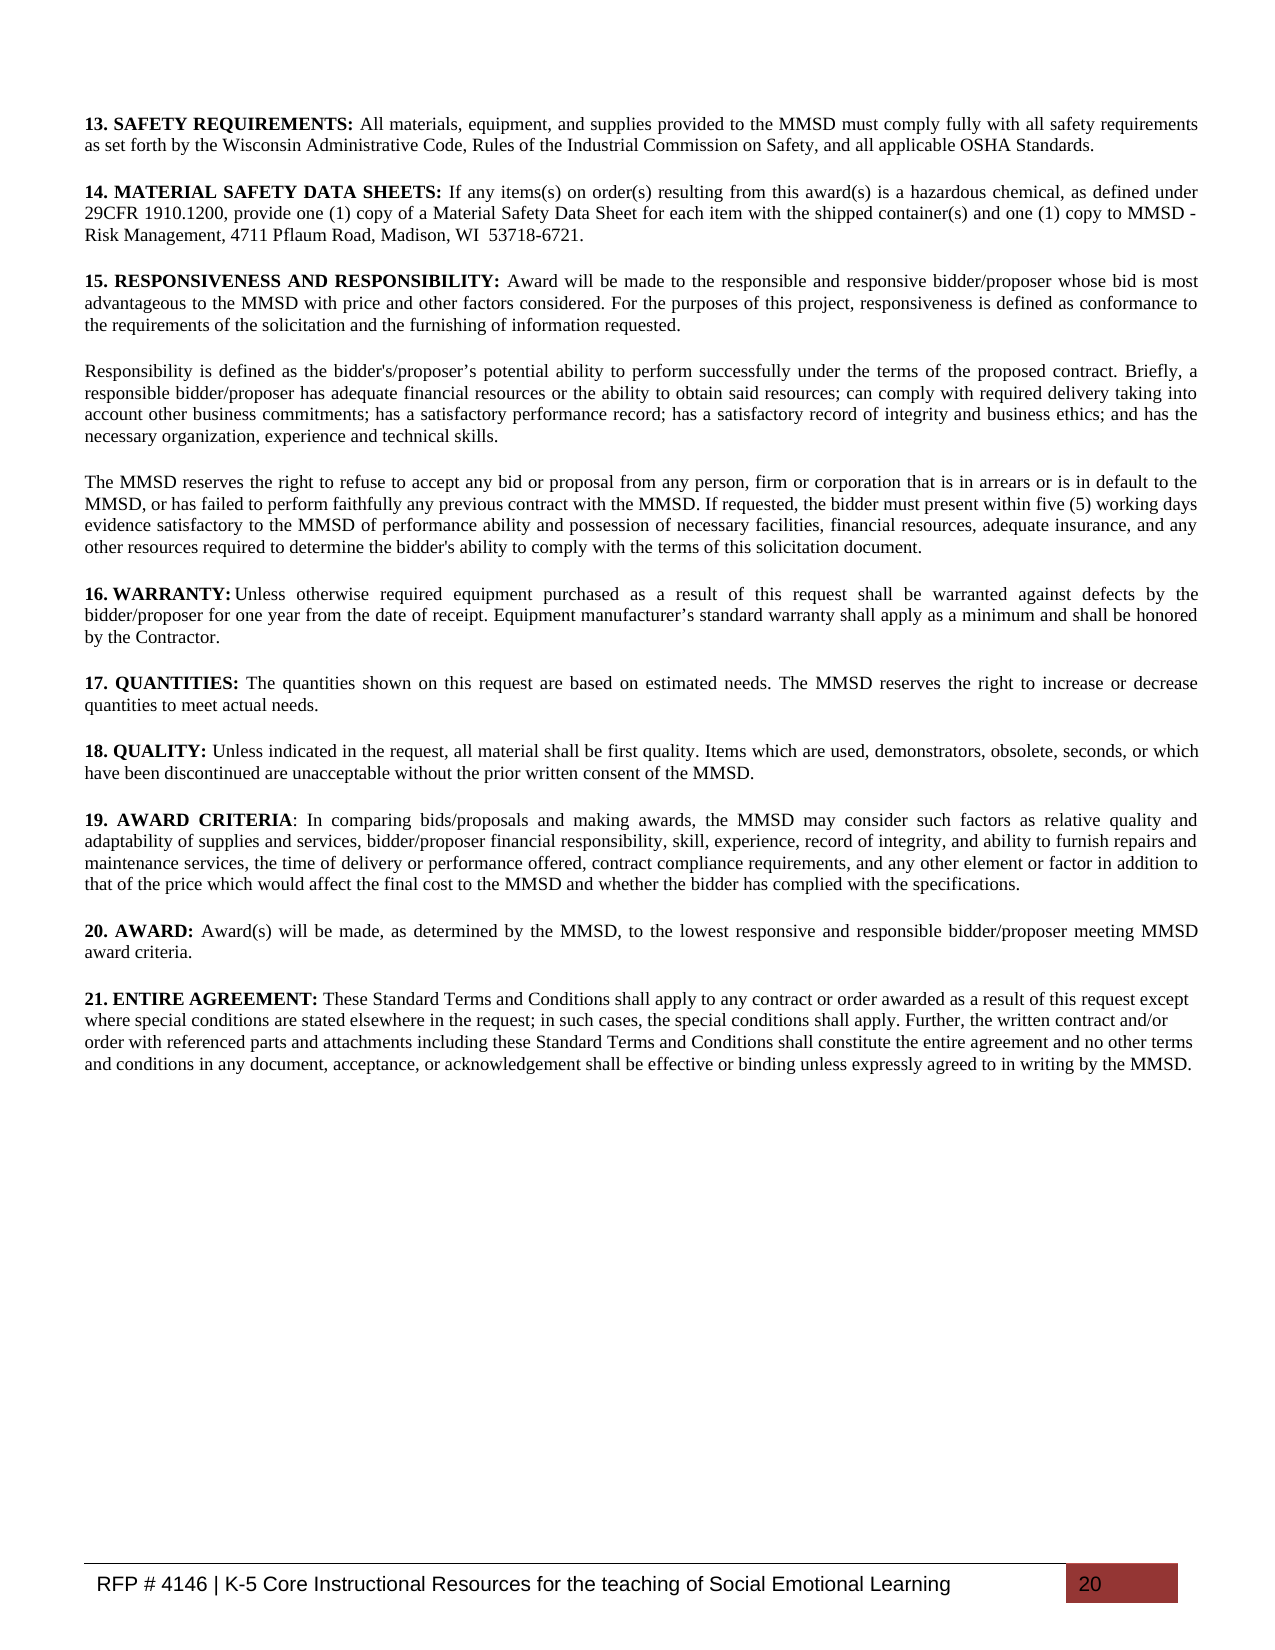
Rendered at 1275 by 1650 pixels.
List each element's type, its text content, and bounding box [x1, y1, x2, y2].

text 18. QUALITY: Unless indicated in the request, all material shall be first quality. Items which are used, demonstrators, obsolete, seconds, or which have been discontinued are unacceptable without the prior written consent of the MMSD. [84, 740, 1200, 783]
text 15. RESPONSIVENESS AND RESPONSIBILITY: Award will be made to the responsible and responsive bidder/proposer whose bid is most advantageous to the MMSD with price and other factors considered. For the purposes of this project, responsiveness is defined as conformance to the requirements of the solicitation and the furnishing of information requested. [84, 270, 1200, 335]
text 21. ENTIRE AGREEMENT: These Standard Terms and Conditions shall apply to any contract or order awarded as a result of this request except where special conditions are stated elsewhere in the request; in such cases, the special conditions shall apply. Further, the written contract and/or order with referenced parts and attachments including these Standard Terms and Conditions shall constitute the entire agreement and no other terms and conditions in any document, acceptance, or acknowledgement shall be effective or binding unless expressly agreed to in writing by the MMSD. [84, 988, 1200, 1074]
text 13. SAFETY REQUIREMENTS: All materials, equipment, and supplies provided to the MMSD must comply fully with all safety requirements as set forth by the Wisconsin Administrative Code, Rules of the Industrial Commission on Safety, and all applicable OSHA Standards. [84, 112, 1200, 156]
text 17. QUANTITIES: The quantities shown on this request are based on estimated needs. The MMSD reserves the right to increase or decrease quantities to meet actual needs. [84, 672, 1200, 715]
text 19. AWARD CRITERIA: In comparing bids/proposals and making awards, the MMSD may consider such factors as relative quality and adaptability of supplies and services, bidder/proposer financial responsibility, skill, experience, record of integrity, and ability to furnish repairs and maintenance services, the time of delivery or performance offered, contract compliance requirements, and any other element or factor in addition to that of the price which would affect the final cost to the MMSD and whether the bidder has complied with the specifications. [84, 808, 1200, 895]
text 20. AWARD: Award(s) will be made, as determined by the MMSD, to the lowest responsive and responsible bidder/proposer meeting MMSD award criteria. [84, 920, 1200, 963]
text Responsibility is defined as the bidder's/proposer’s potential ability to perform successfully under the terms of the proposed contract. Briefly, a responsible bidder/proposer has adequate financial resources or the ability to obtain said resources; can comply with required delivery taking into account other business commitments; has a satisfactory performance record; has a satisfactory record of integrity and business ethics; and has the necessary organization, experience and technical skills. [84, 360, 1200, 446]
text 14. MATERIAL SAFETY DATA SHEETS: If any items(s) on order(s) resulting from this award(s) is a hazardous chemical, as defined under 29CFR 1910.1200, provide one (1) copy of a Material Safety Data Sheet for each item with the shipped container(s) and one (1) copy to MMSD - Risk Management, 4711 Pflaum Road, Madison, WI 53718-6721. [84, 181, 1200, 245]
text The MMSD reserves the right to refuse to accept any bid or proposal from any person, firm or corporation that is in arrears or is in default to the MMSD, or has failed to perform faithfully any previous contract with the MMSD. If requested, the bidder must present within five (5) working days evidence satisfactory to the MMSD of performance ability and possession of necessary facilities, financial resources, adequate insurance, and any other resources required to determine the bidder's ability to comply with the terms of this solicitation document. [84, 471, 1200, 557]
text 16. WARRANTY: Unless otherwise required equipment purchased as a result of this request shall be warranted against defects by the bidder/proposer for one year from the date of receipt. Equipment manufacturer’s standard warranty shall apply as a minimum and shall be honored by the Contractor. [84, 582, 1200, 647]
